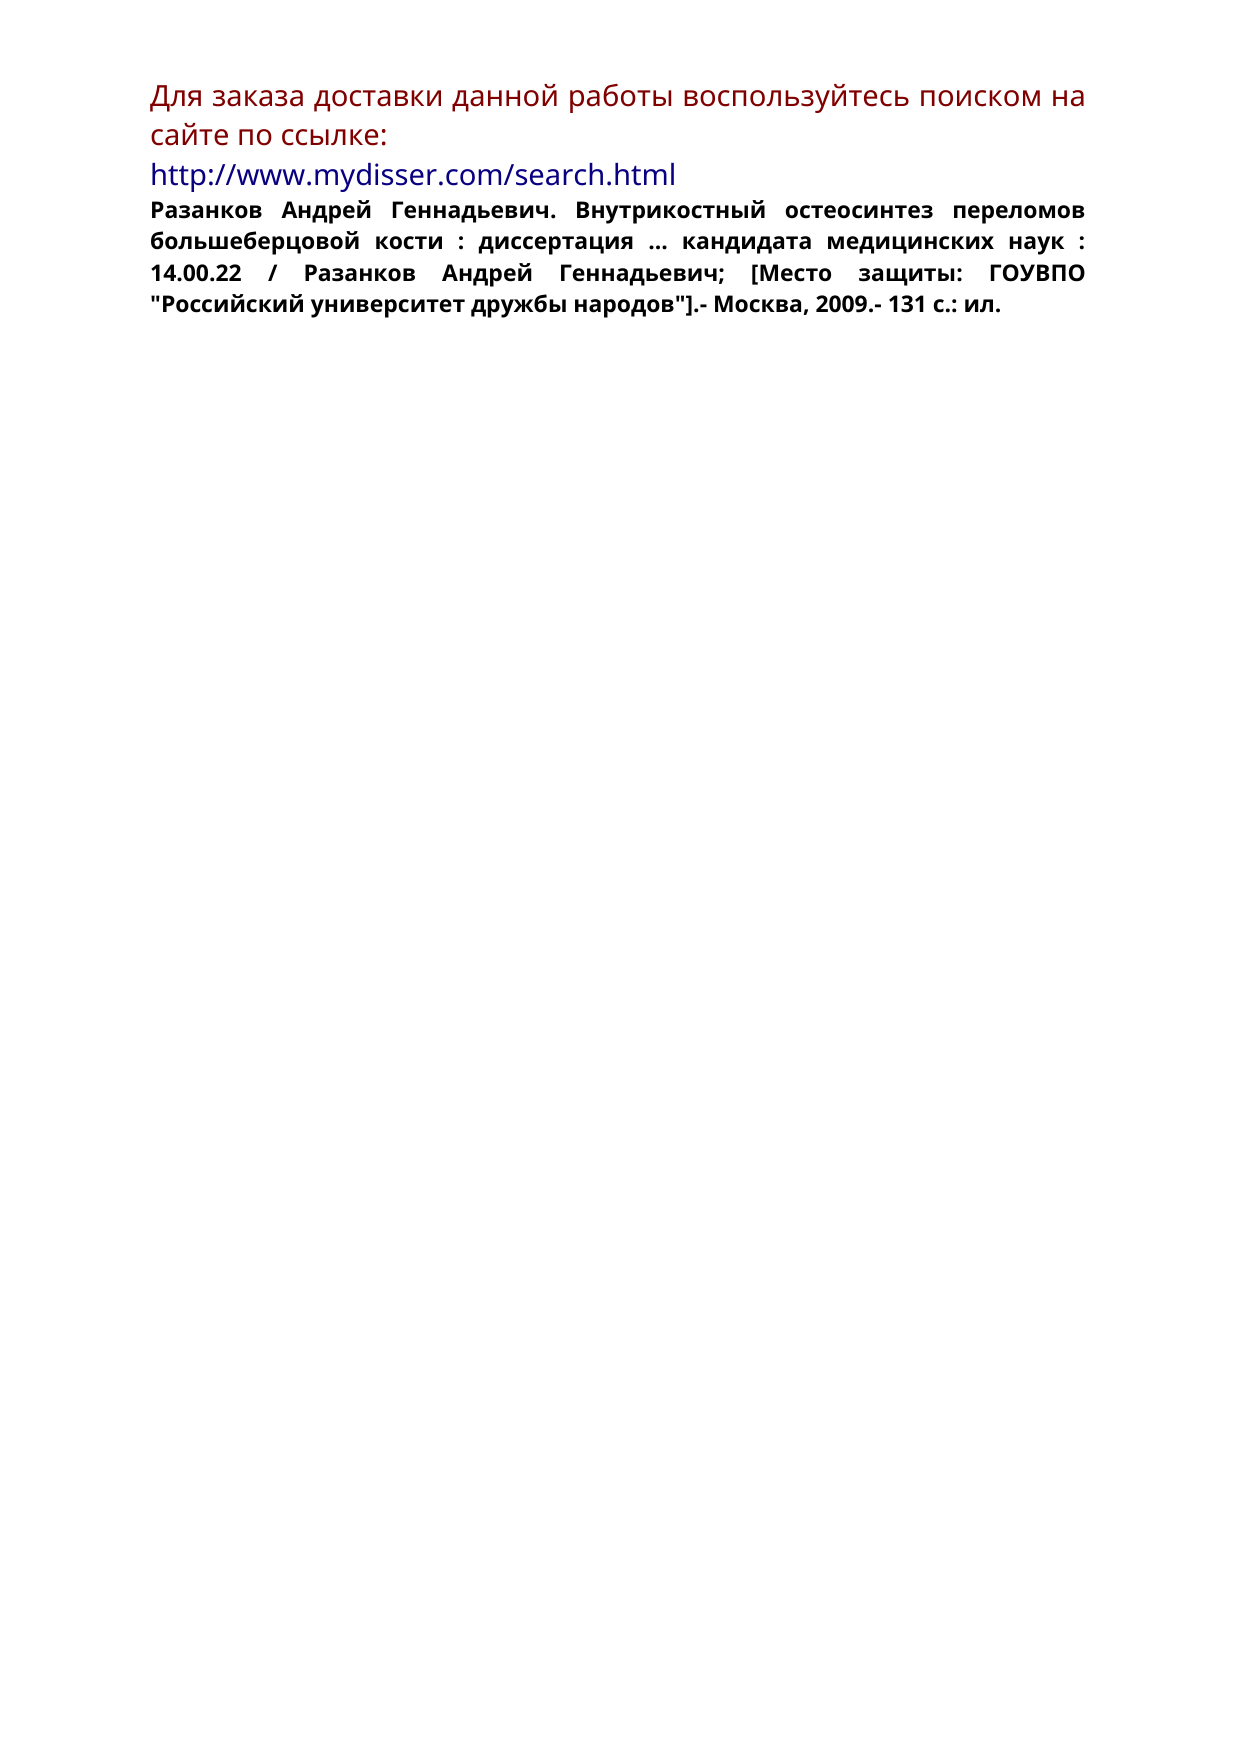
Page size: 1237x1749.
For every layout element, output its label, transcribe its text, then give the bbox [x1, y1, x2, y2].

text Разанков Андрей Геннадьевич. Внутрикостный остеосинтез переломов большеберцовой кости : диссертация ... кандидата медицинских наук : 14.00.22 / Разанков Андрей Геннадьевич; [Место защиты: ГОУВПО "Российский университет дружбы народов"].- Москва, 2009.- 131 с.: ил. [150, 194, 1086, 319]
